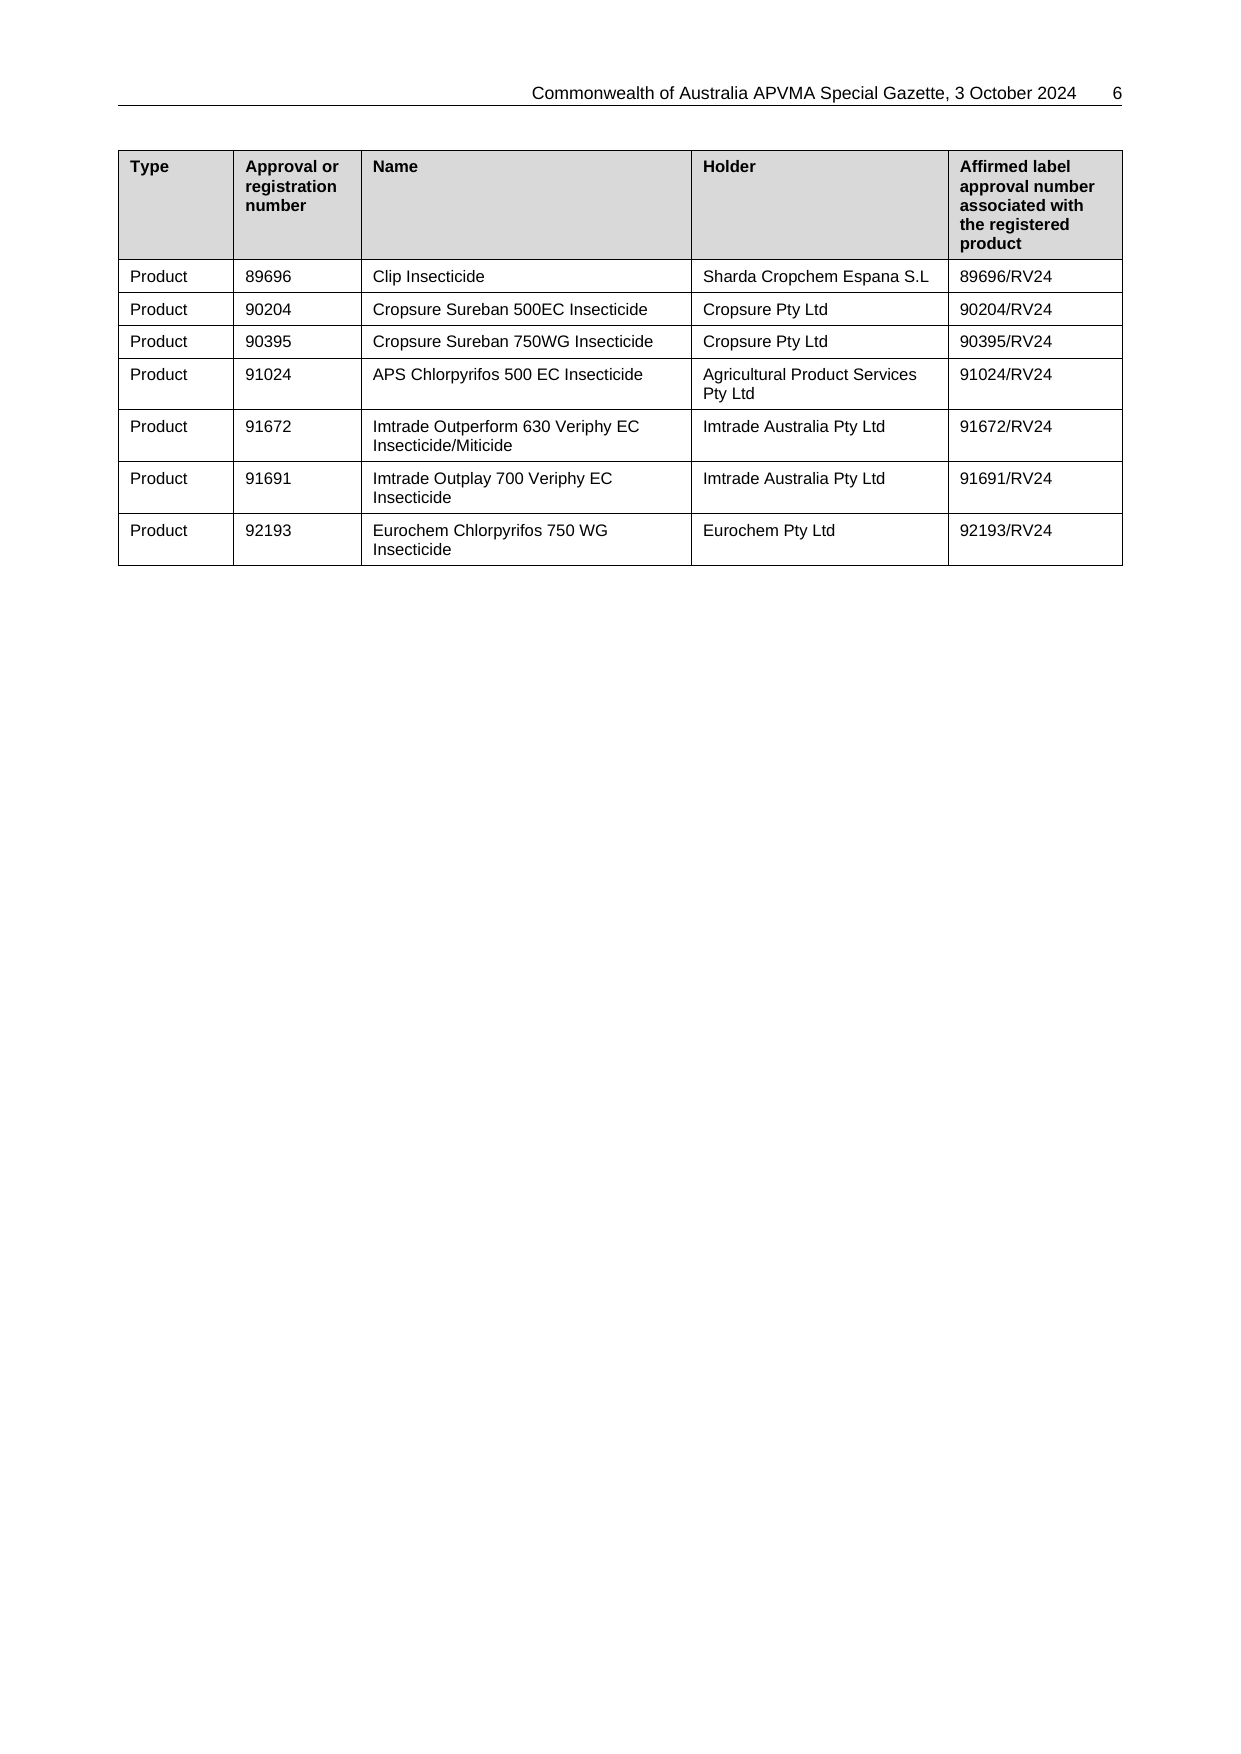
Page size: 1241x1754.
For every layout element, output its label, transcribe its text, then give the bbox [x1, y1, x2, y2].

table_cell Cropsure Sureban 750WG Insecticide [362, 326, 691, 357]
table_cell 91024/RV24 [949, 359, 1122, 409]
table_header Approval or registration number [234, 151, 361, 259]
table_cell 92193 [234, 514, 361, 565]
table_cell 91024 [234, 359, 361, 409]
table_cell Product [119, 462, 233, 513]
table_cell Eurochem Pty Ltd [692, 514, 948, 565]
table_cell 90395 [234, 326, 361, 357]
table_cell Imtrade Outplay 700 Veriphy EC Insecticide [362, 462, 691, 513]
table_cell Clip Insecticide [362, 260, 691, 292]
table_cell Imtrade Australia Pty Ltd [692, 410, 948, 461]
table_cell Cropsure Pty Ltd [692, 326, 948, 357]
table_cell 91691/RV24 [949, 462, 1122, 513]
table_cell Product [119, 410, 233, 461]
table_cell 91672 [234, 410, 361, 461]
table_header Name [362, 151, 691, 259]
table_cell Product [119, 293, 233, 325]
table_cell 90204/RV24 [949, 293, 1122, 325]
table_cell Cropsure Pty Ltd [692, 293, 948, 325]
table_cell Eurochem Chlorpyrifos 750 WG Insecticide [362, 514, 691, 565]
table_cell 92193/RV24 [949, 514, 1122, 565]
table_cell APS Chlorpyrifos 500 EC Insecticide [362, 359, 691, 409]
table_cell 89696 [234, 260, 361, 292]
table_cell 90395/RV24 [949, 326, 1122, 357]
table_cell 89696/RV24 [949, 260, 1122, 292]
table_cell Sharda Cropchem Espana S.L [692, 260, 948, 292]
table_cell Product [119, 326, 233, 357]
table_cell Imtrade Outperform 630 Veriphy EC Insecticide/Miticide [362, 410, 691, 461]
table_header Type [119, 151, 233, 259]
table_cell Product [119, 260, 233, 292]
table_cell Product [119, 514, 233, 565]
table_cell Imtrade Australia Pty Ltd [692, 462, 948, 513]
table_cell 91691 [234, 462, 361, 513]
table_cell Agricultural Product Services Pty Ltd [692, 359, 948, 409]
table_cell Product [119, 359, 233, 409]
table_header Affirmed label approval number associated with the registered product [949, 151, 1122, 259]
table_cell 91672/RV24 [949, 410, 1122, 461]
table_header Holder [692, 151, 948, 259]
table_cell 90204 [234, 293, 361, 325]
table_cell Cropsure Sureban 500EC Insecticide [362, 293, 691, 325]
